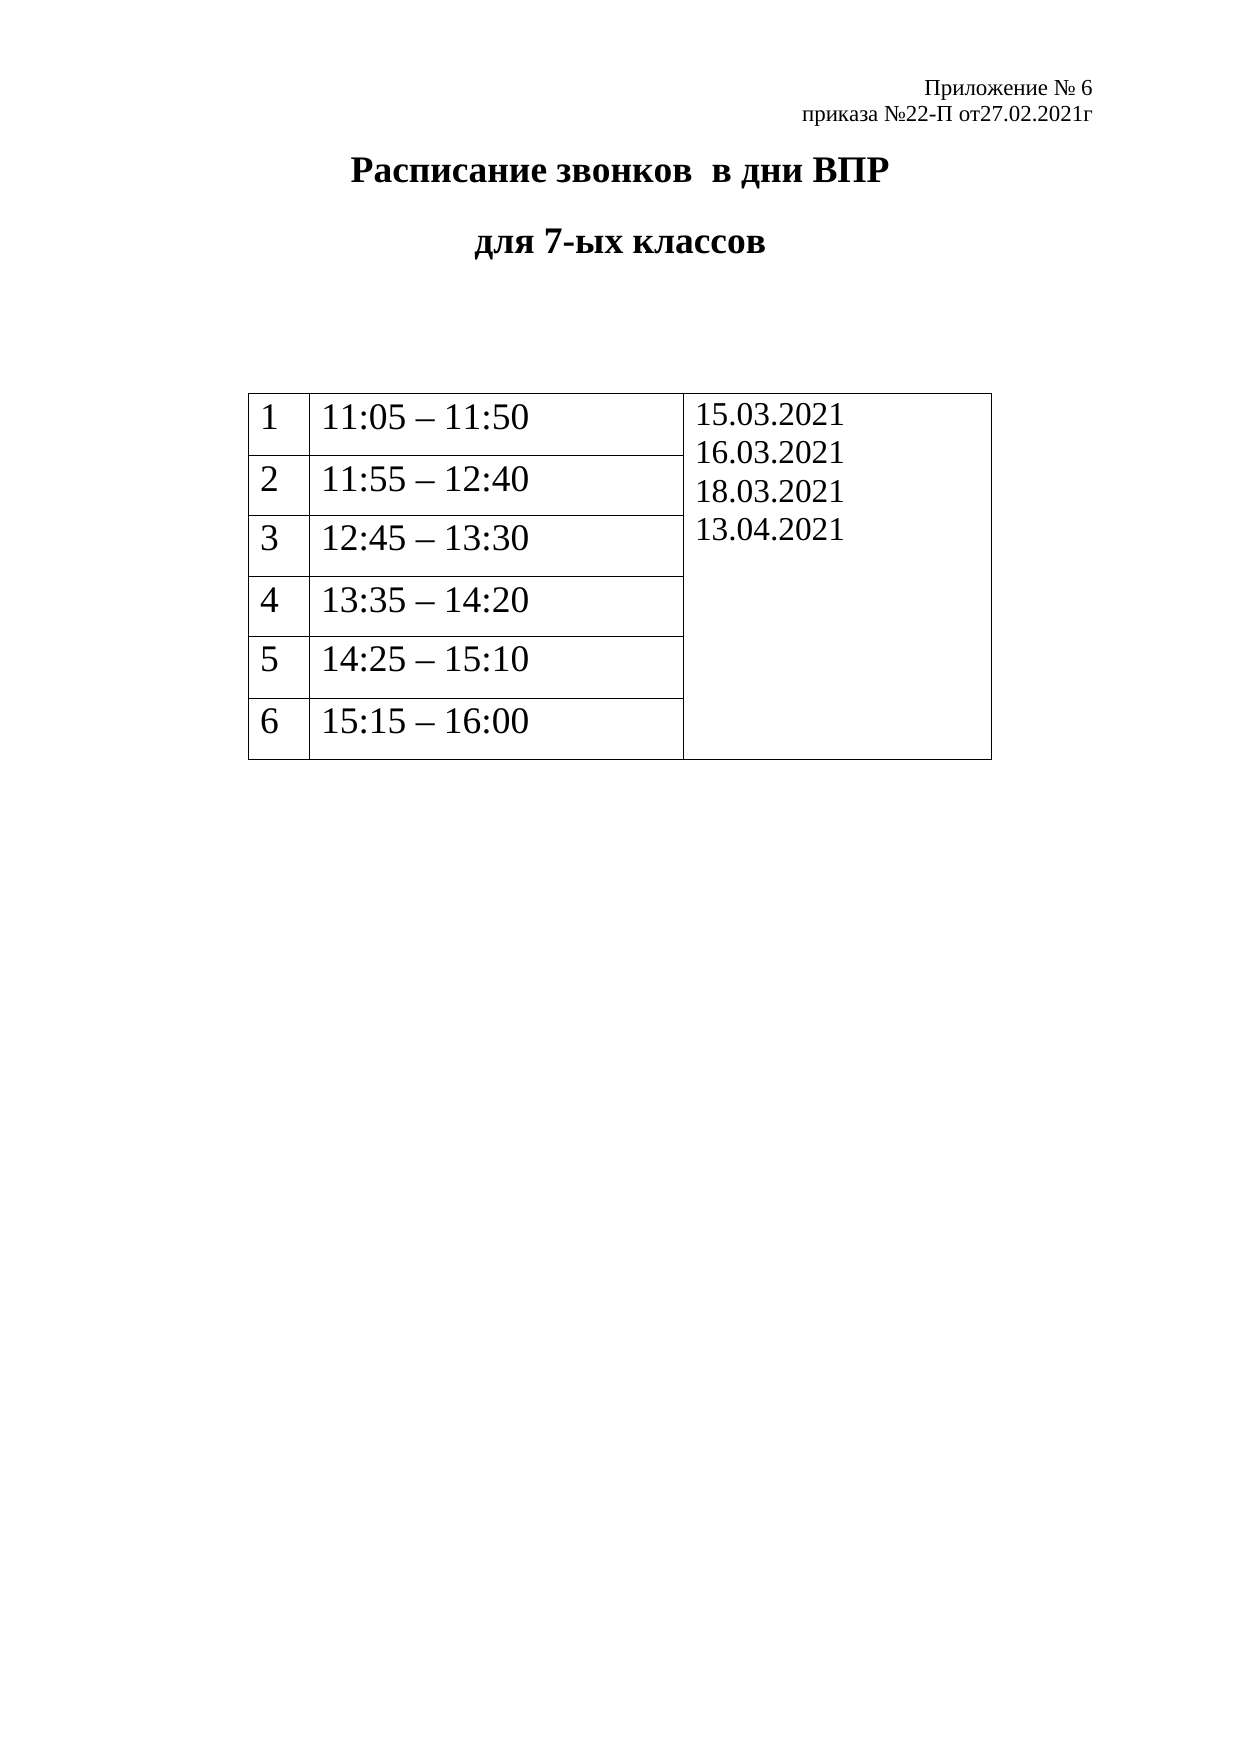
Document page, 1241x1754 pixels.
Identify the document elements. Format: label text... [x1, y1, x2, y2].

table_cell 4 [249, 577, 309, 636]
table_cell 3 [249, 516, 309, 576]
table_header 11:05 – 11:50 [310, 394, 683, 455]
table_cell 11:55 – 12:40 [310, 456, 683, 514]
text Расписание звонков в дни ВПР [148, 148, 1093, 191]
table_cell 5 [249, 637, 309, 697]
table_cell 6 [249, 699, 309, 759]
table_header 1 [249, 394, 309, 455]
table_cell 13:35 – 14:20 [310, 577, 683, 636]
table_cell 2 [249, 456, 309, 514]
table_cell 12:45 – 13:30 [310, 516, 683, 576]
text для 7-ых классов [148, 218, 1093, 261]
table_cell 15:15 – 16:00 [310, 699, 683, 759]
table_cell 14:25 – 15:10 [310, 637, 683, 697]
table_header 15.03.2021 16.03.2021 18.03.2021 13.04.2021 [684, 394, 991, 759]
